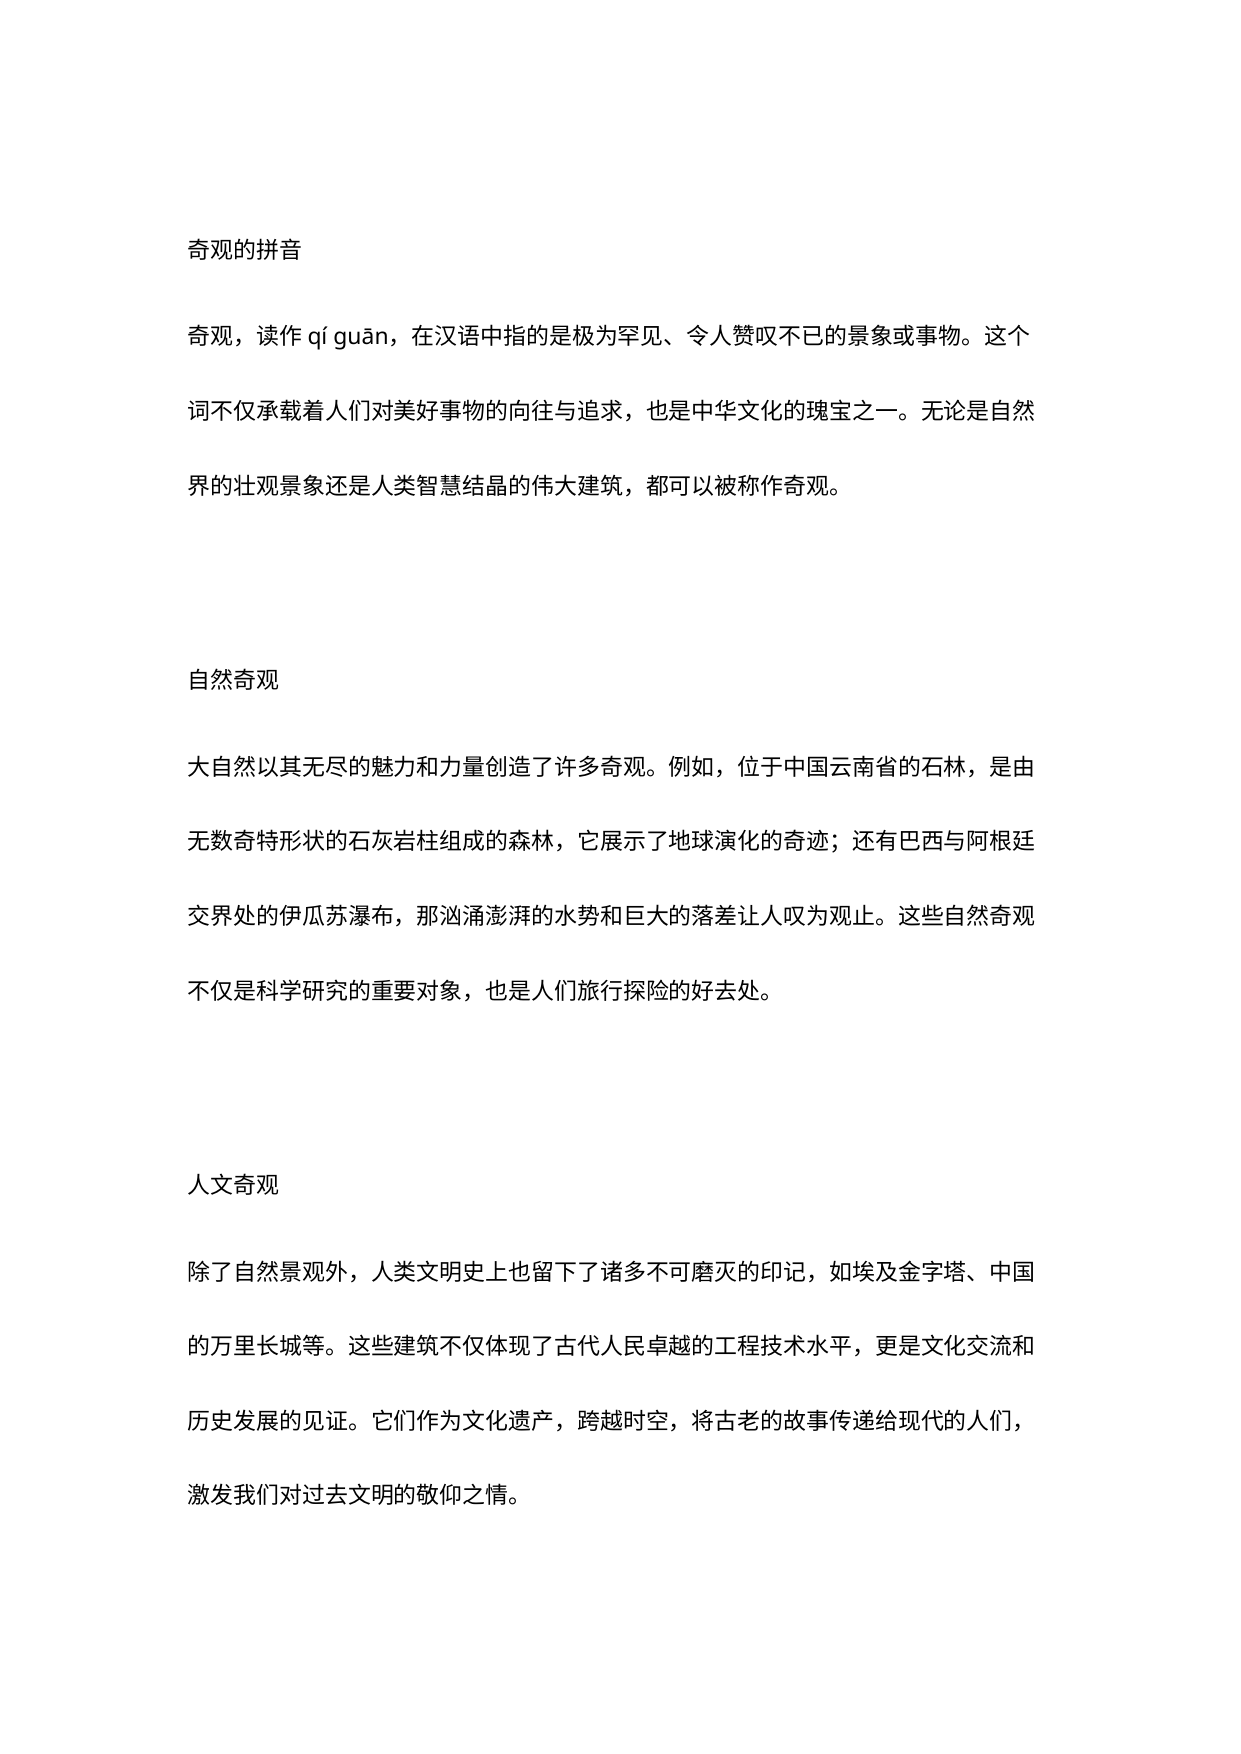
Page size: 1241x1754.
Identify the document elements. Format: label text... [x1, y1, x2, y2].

text 奇观的拼音 [187, 216, 1053, 281]
text 奇观，读作 qí guān，在汉语中指的是极为罕见、令人赞叹不已的景象或事物。这个词不仅承载着人们对美好事物的向往与追求，也是中华文化的瑰宝之一。无论是自然界的壮观景象还是人类智慧结晶的伟大建筑，都可以被称作奇观。 [187, 302, 1053, 517]
text 人文奇观 [187, 1151, 1053, 1216]
text 自然奇观 [187, 646, 1053, 711]
text 大自然以其无尽的魅力和力量创造了许多奇观。例如，位于中国云南省的石林，是由无数奇特形状的石灰岩柱组成的森林，它展示了地球演化的奇迹；还有巴西与阿根廷交界处的伊瓜苏瀑布，那汹涌澎湃的水势和巨大的落差让人叹为观止。这些自然奇观不仅是科学研究的重要对象，也是人们旅行探险的好去处。 [187, 733, 1053, 1022]
text 除了自然景观外，人类文明史上也留下了诸多不可磨灭的印记，如埃及金字塔、中国的万里长城等。这些建筑不仅体现了古代人民卓越的工程技术水平，更是文化交流和历史发展的见证。它们作为文化遗产，跨越时空，将古老的故事传递给现代的人们，激发我们对过去文明的敬仰之情。 [187, 1237, 1053, 1527]
